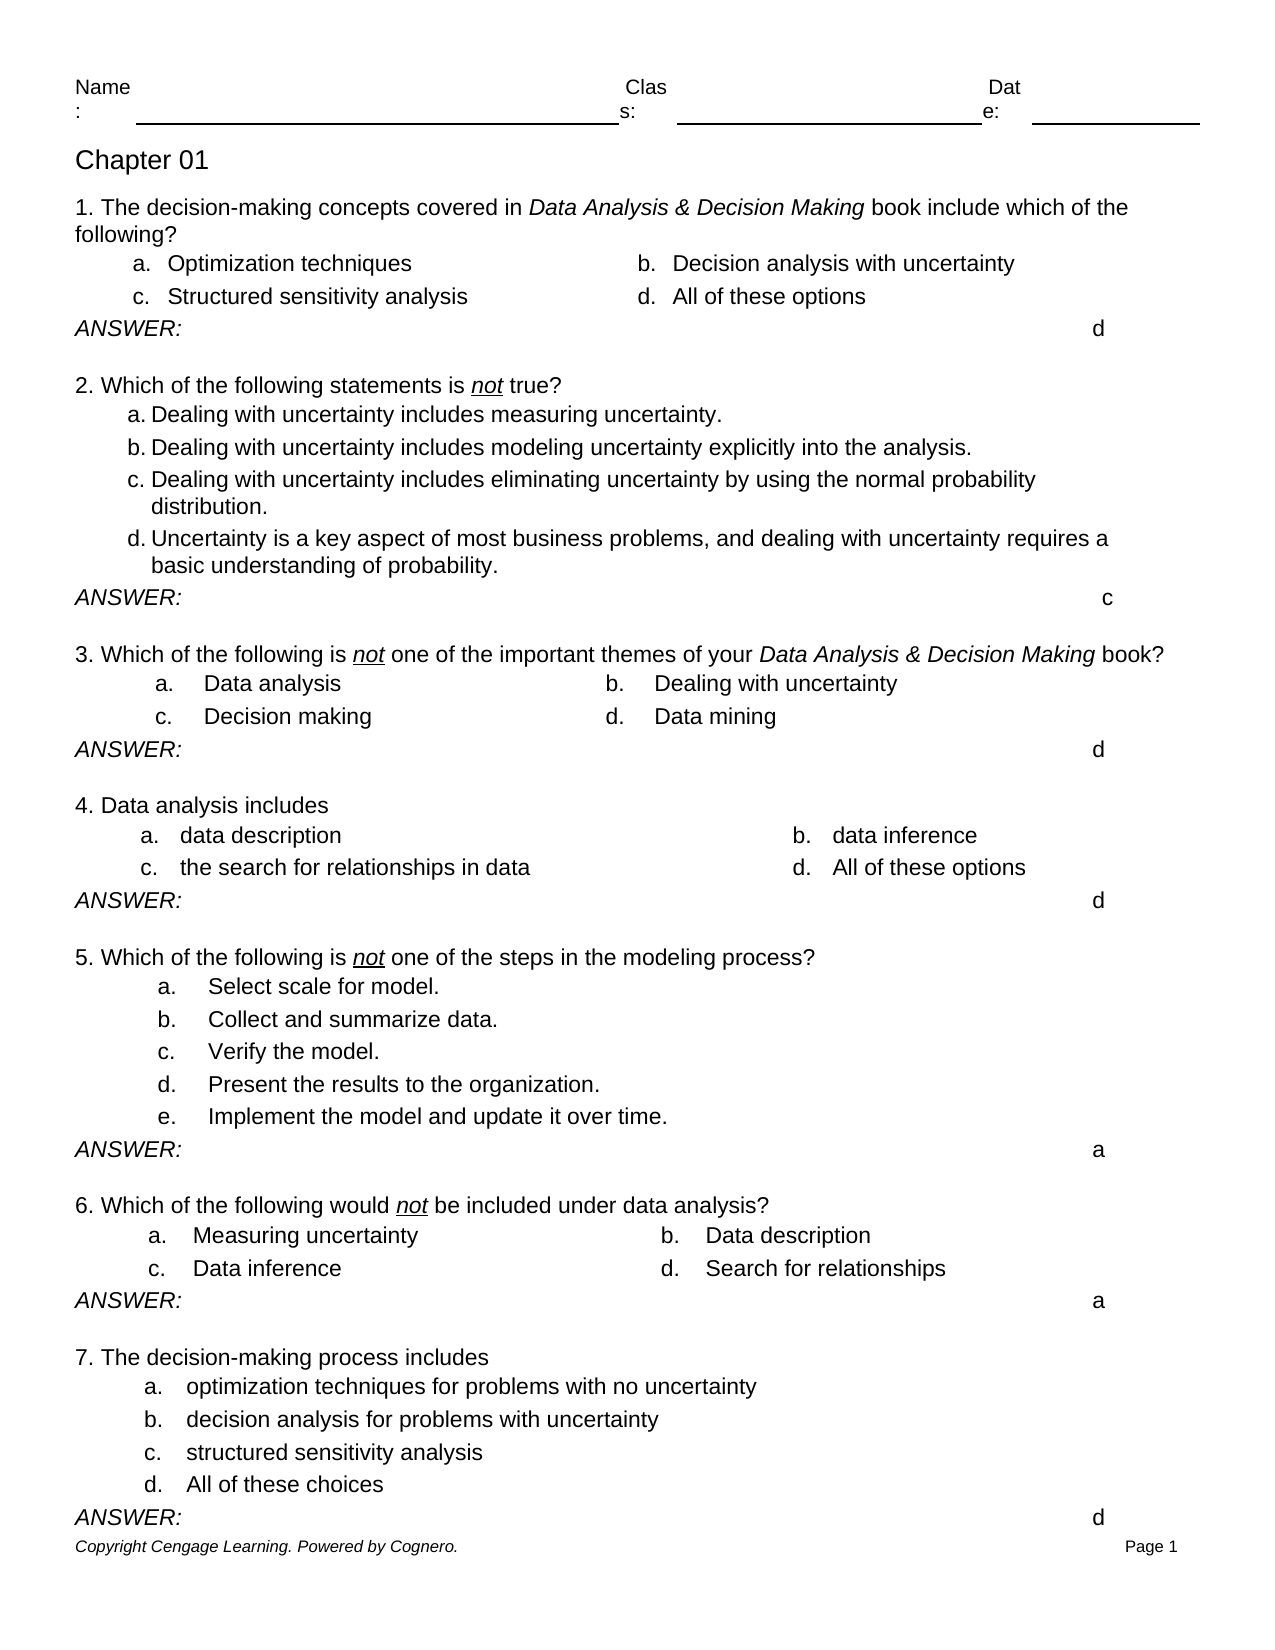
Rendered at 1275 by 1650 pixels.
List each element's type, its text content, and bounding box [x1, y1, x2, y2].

table_header 1. The decision-making concepts covered in Data Analysis & Decision Making book include which of the following? [75, 194, 1200, 345]
table_header 4. Data analysis includes [75, 792, 1200, 916]
table_header 3. Which of the following is not one of the important themes of your Data Analysis & Decision Making book? [75, 641, 1200, 765]
table_header 7. The decision-making process includes [75, 1344, 1200, 1533]
table_header 6. Which of the following would not be included under data analysis? [75, 1193, 1200, 1317]
table_header 5. Which of the following is not one of the steps in the modeling process? [75, 944, 1200, 1166]
table_header 2. Which of the following statements is not true? [75, 372, 1200, 614]
